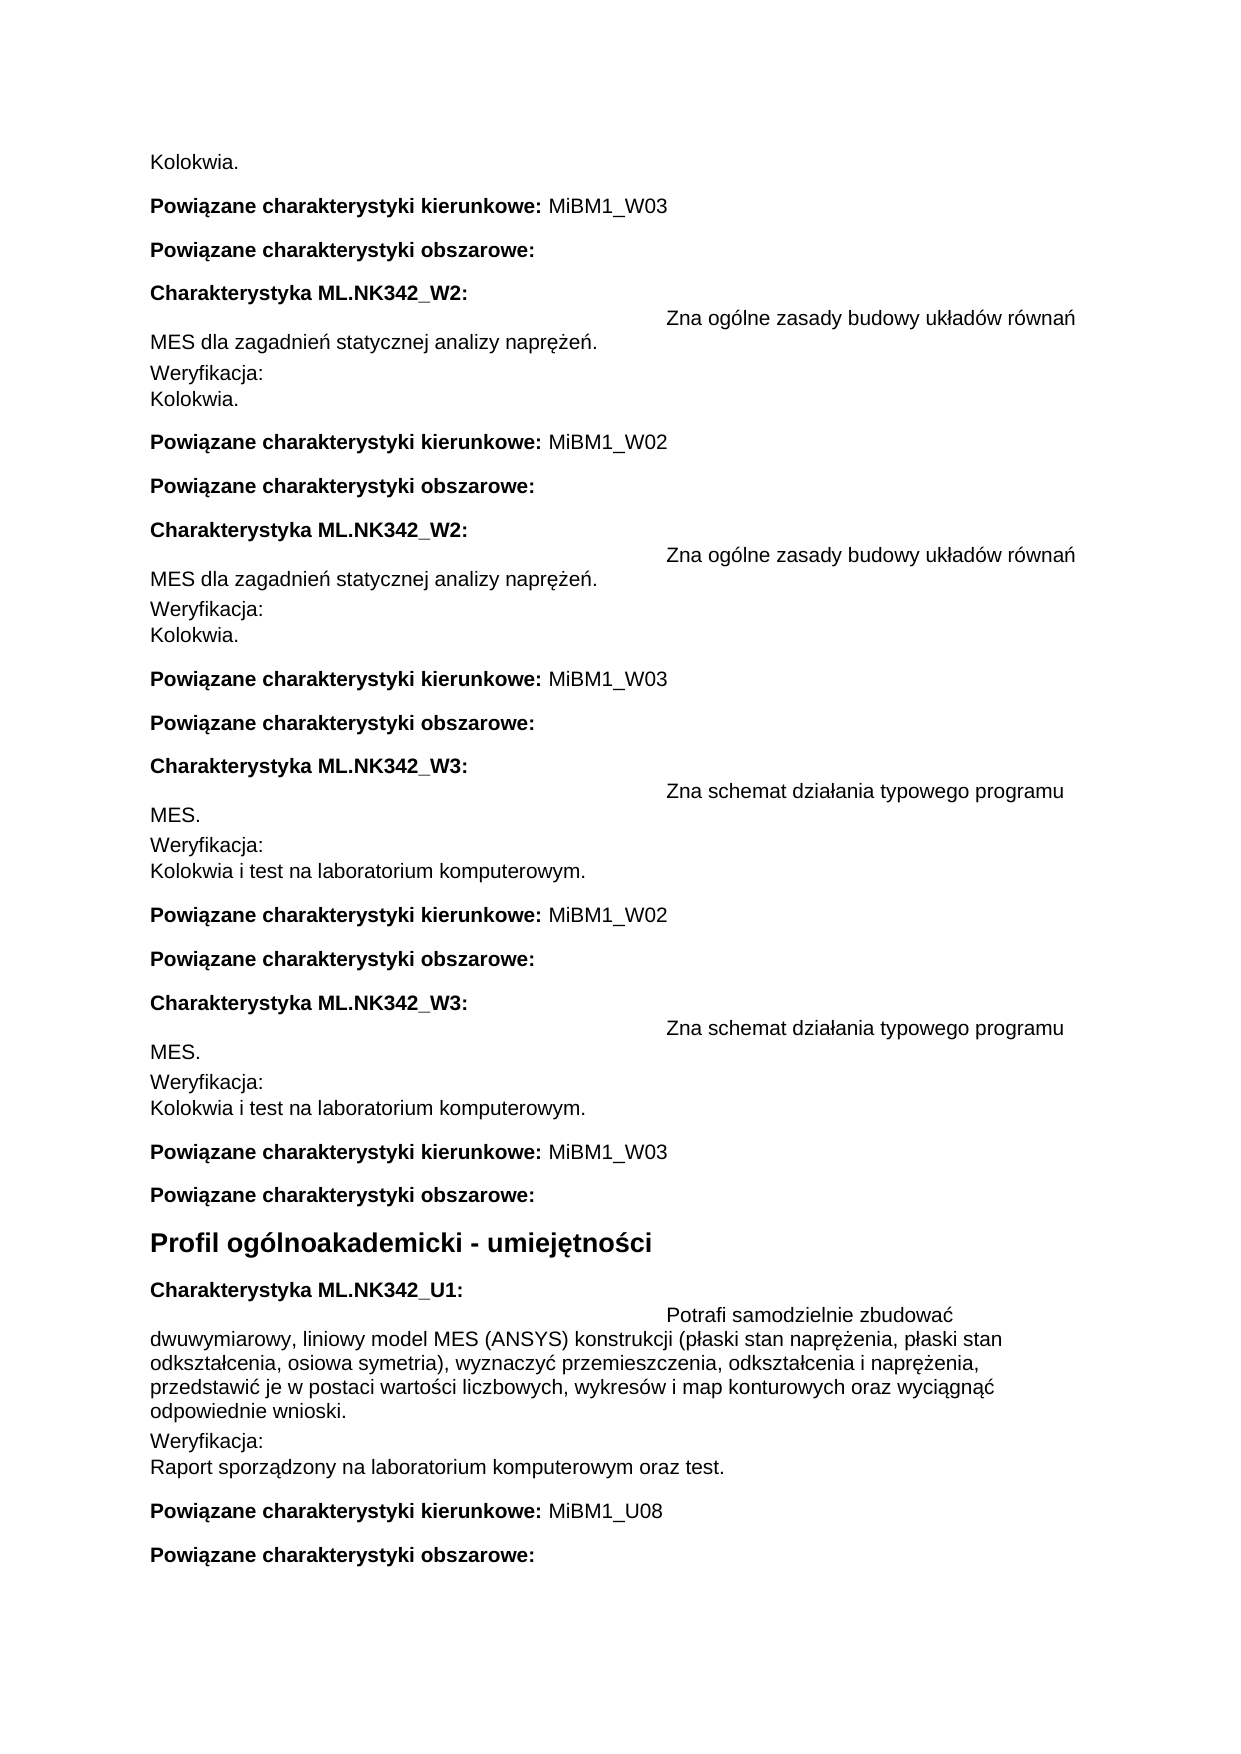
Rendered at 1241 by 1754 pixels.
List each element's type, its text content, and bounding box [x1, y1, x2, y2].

text Zna ogólne zasady budowy układów równań MES dla zagadnień statycznej analizy naprężeń. [150, 306, 1090, 354]
text Weryfikacja: [150, 1070, 1090, 1094]
text Powiązane charakterystyki kierunkowe: MiBM1_U08 [150, 1499, 1090, 1523]
text Powiązane charakterystyki obszarowe: [150, 1183, 1090, 1207]
text Powiązane charakterystyki obszarowe: [150, 1543, 1090, 1567]
text Zna schemat działania typowego programu MES. [150, 1016, 1090, 1063]
text Powiązane charakterystyki obszarowe: [150, 710, 1090, 734]
text Kolokwia. [150, 623, 1090, 647]
text Charakterystyka ML.NK342_W3: [150, 991, 1090, 1014]
text Raport sporządzony na laboratorium komputerowym oraz test. [150, 1455, 1090, 1479]
text Powiązane charakterystyki kierunkowe: MiBM1_W03 [150, 194, 1090, 218]
text Charakterystyka ML.NK342_W2: [150, 281, 1090, 305]
text Kolokwia i test na laboratorium komputerowym. [150, 1096, 1090, 1120]
text Kolokwia. [150, 150, 1090, 174]
text Zna ogólne zasady budowy układów równań MES dla zagadnień statycznej analizy naprężeń. [150, 543, 1090, 591]
text Powiązane charakterystyki obszarowe: [150, 474, 1090, 498]
text Weryfikacja: [150, 360, 1090, 384]
text Charakterystyka ML.NK342_W2: [150, 518, 1090, 542]
text Powiązane charakterystyki obszarowe: [150, 237, 1090, 261]
text Powiązane charakterystyki kierunkowe: MiBM1_W03 [150, 1139, 1090, 1163]
text Charakterystyka ML.NK342_W3: [150, 754, 1090, 778]
text Powiązane charakterystyki kierunkowe: MiBM1_W02 [150, 430, 1090, 454]
subtitle Profil ogólnoakademicki - umiejętności [150, 1227, 1090, 1258]
text Charakterystyka ML.NK342_U1: [150, 1278, 1090, 1302]
text Weryfikacja: [150, 1429, 1090, 1453]
text Powiązane charakterystyki kierunkowe: MiBM1_W03 [150, 667, 1090, 691]
text Weryfikacja: [150, 597, 1090, 621]
text Zna schemat działania typowego programu MES. [150, 779, 1090, 827]
text Powiązane charakterystyki kierunkowe: MiBM1_W02 [150, 903, 1090, 927]
text Weryfikacja: [150, 833, 1090, 857]
text Kolokwia. [150, 386, 1090, 410]
text Kolokwia i test na laboratorium komputerowym. [150, 859, 1090, 883]
text Powiązane charakterystyki obszarowe: [150, 947, 1090, 971]
